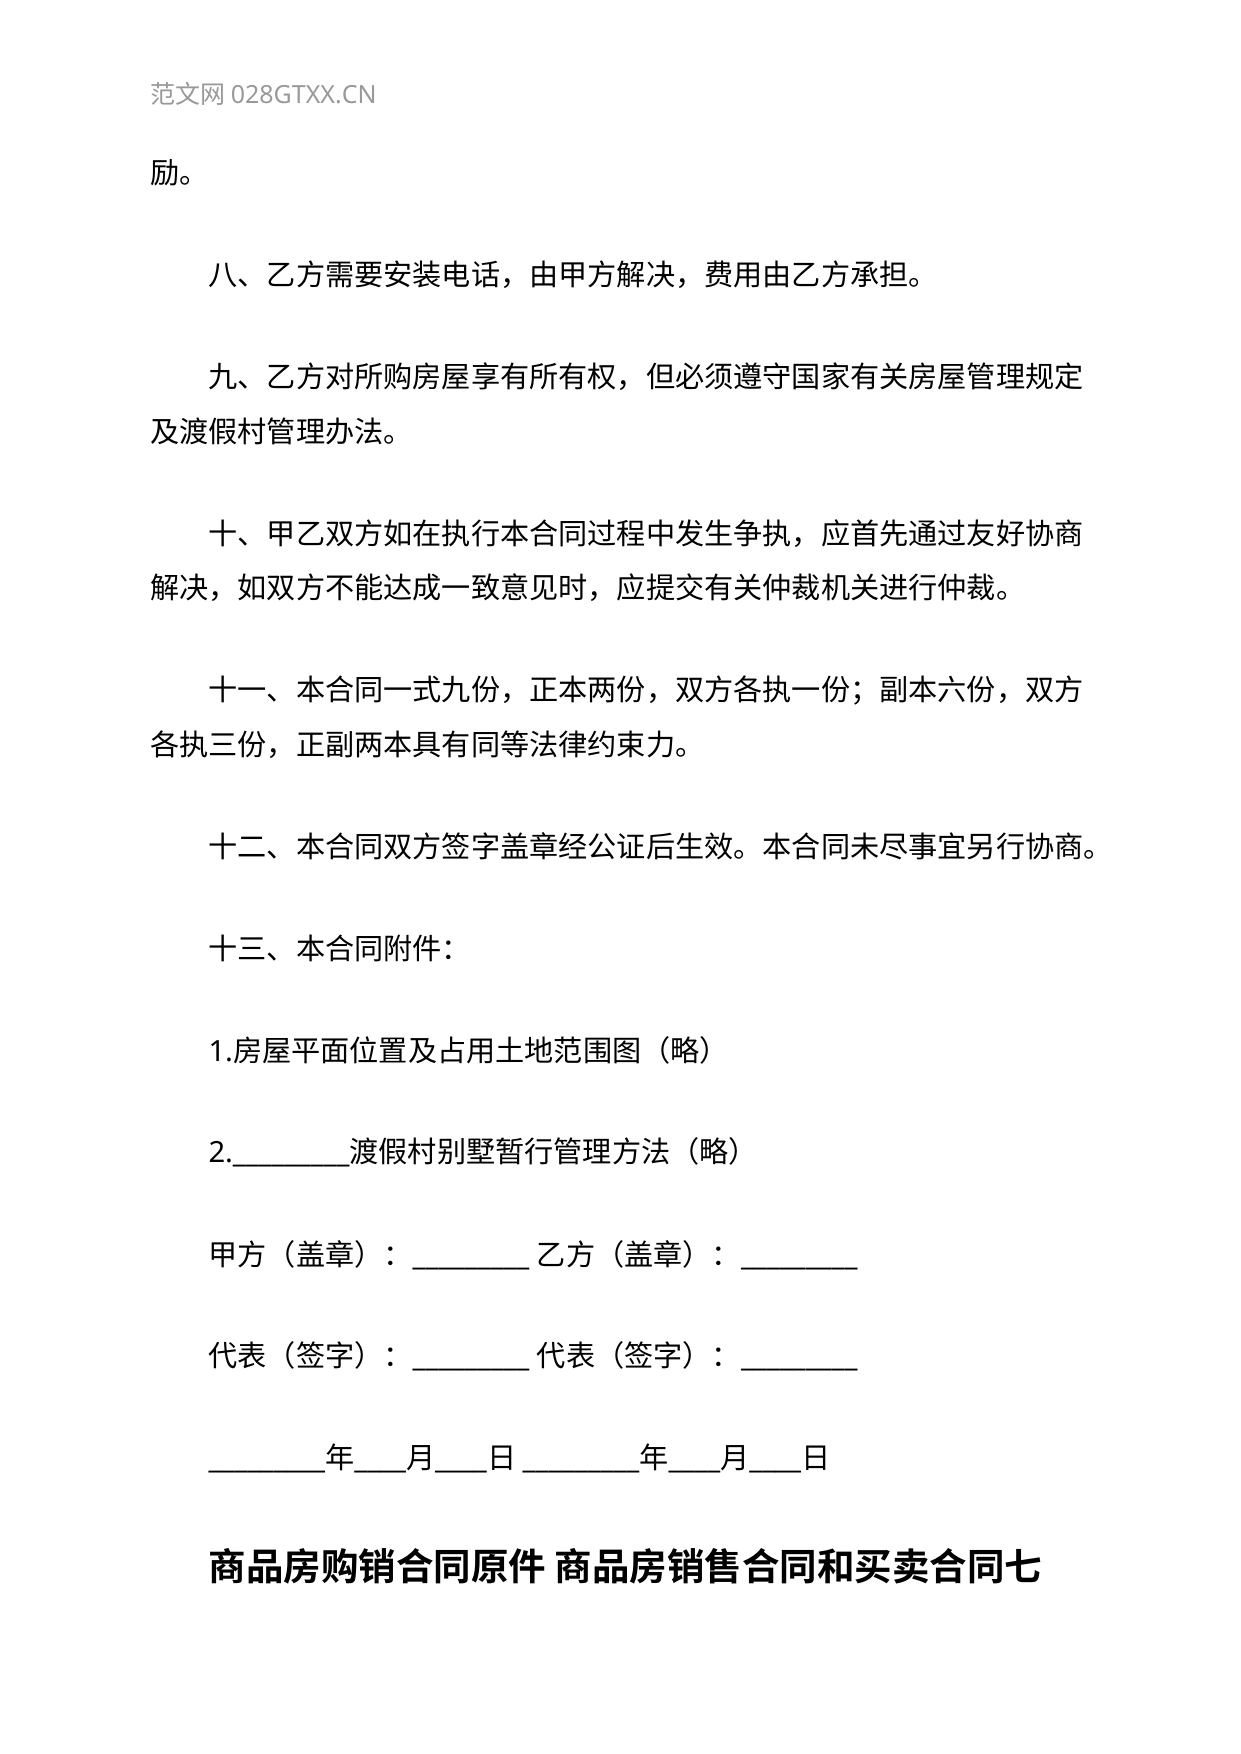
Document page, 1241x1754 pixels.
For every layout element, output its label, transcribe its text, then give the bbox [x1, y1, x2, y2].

text 代表（签字）：_________ 代表（签字）：_________ [150, 1333, 1090, 1375]
text 十一、本合同一式九份，正本两份，双方各执一份；副本六份，双方各执三份，正副两本具有同等法律约束力。 [150, 667, 1090, 764]
text 1.房屋平面位置及占用土地范围图（略） [150, 1027, 1090, 1069]
text 十二、本合同双方签字盖章经公证后生效。本合同未尽事宜另行协商。 [150, 823, 1090, 866]
text _________年____月____日 _________年____月____日 [150, 1435, 1090, 1477]
text 八、乙方需要安装电话，由甲方解决，费用由乙方承担。 [150, 252, 1090, 294]
text 甲方（盖章）：_________ 乙方（盖章）：_________ [150, 1231, 1090, 1273]
text 2._________渡假村别墅暂行管理方法（略） [150, 1129, 1090, 1171]
text 九、乙方对所购房屋享有所有权，但必须遵守国家有关房屋管理规定及渡假村管理办法。 [150, 353, 1090, 451]
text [150, 150, 1090, 192]
text 商品房购销合同原件 商品房销售合同和买卖合同七 [150, 1537, 1090, 1591]
text 十三、本合同附件： [150, 925, 1090, 968]
text 十、甲乙双方如在执行本合同过程中发生争执，应首先通过友好协商解决，如双方不能达成一致意见时，应提交有关仲裁机关进行仲裁。 [150, 510, 1090, 607]
